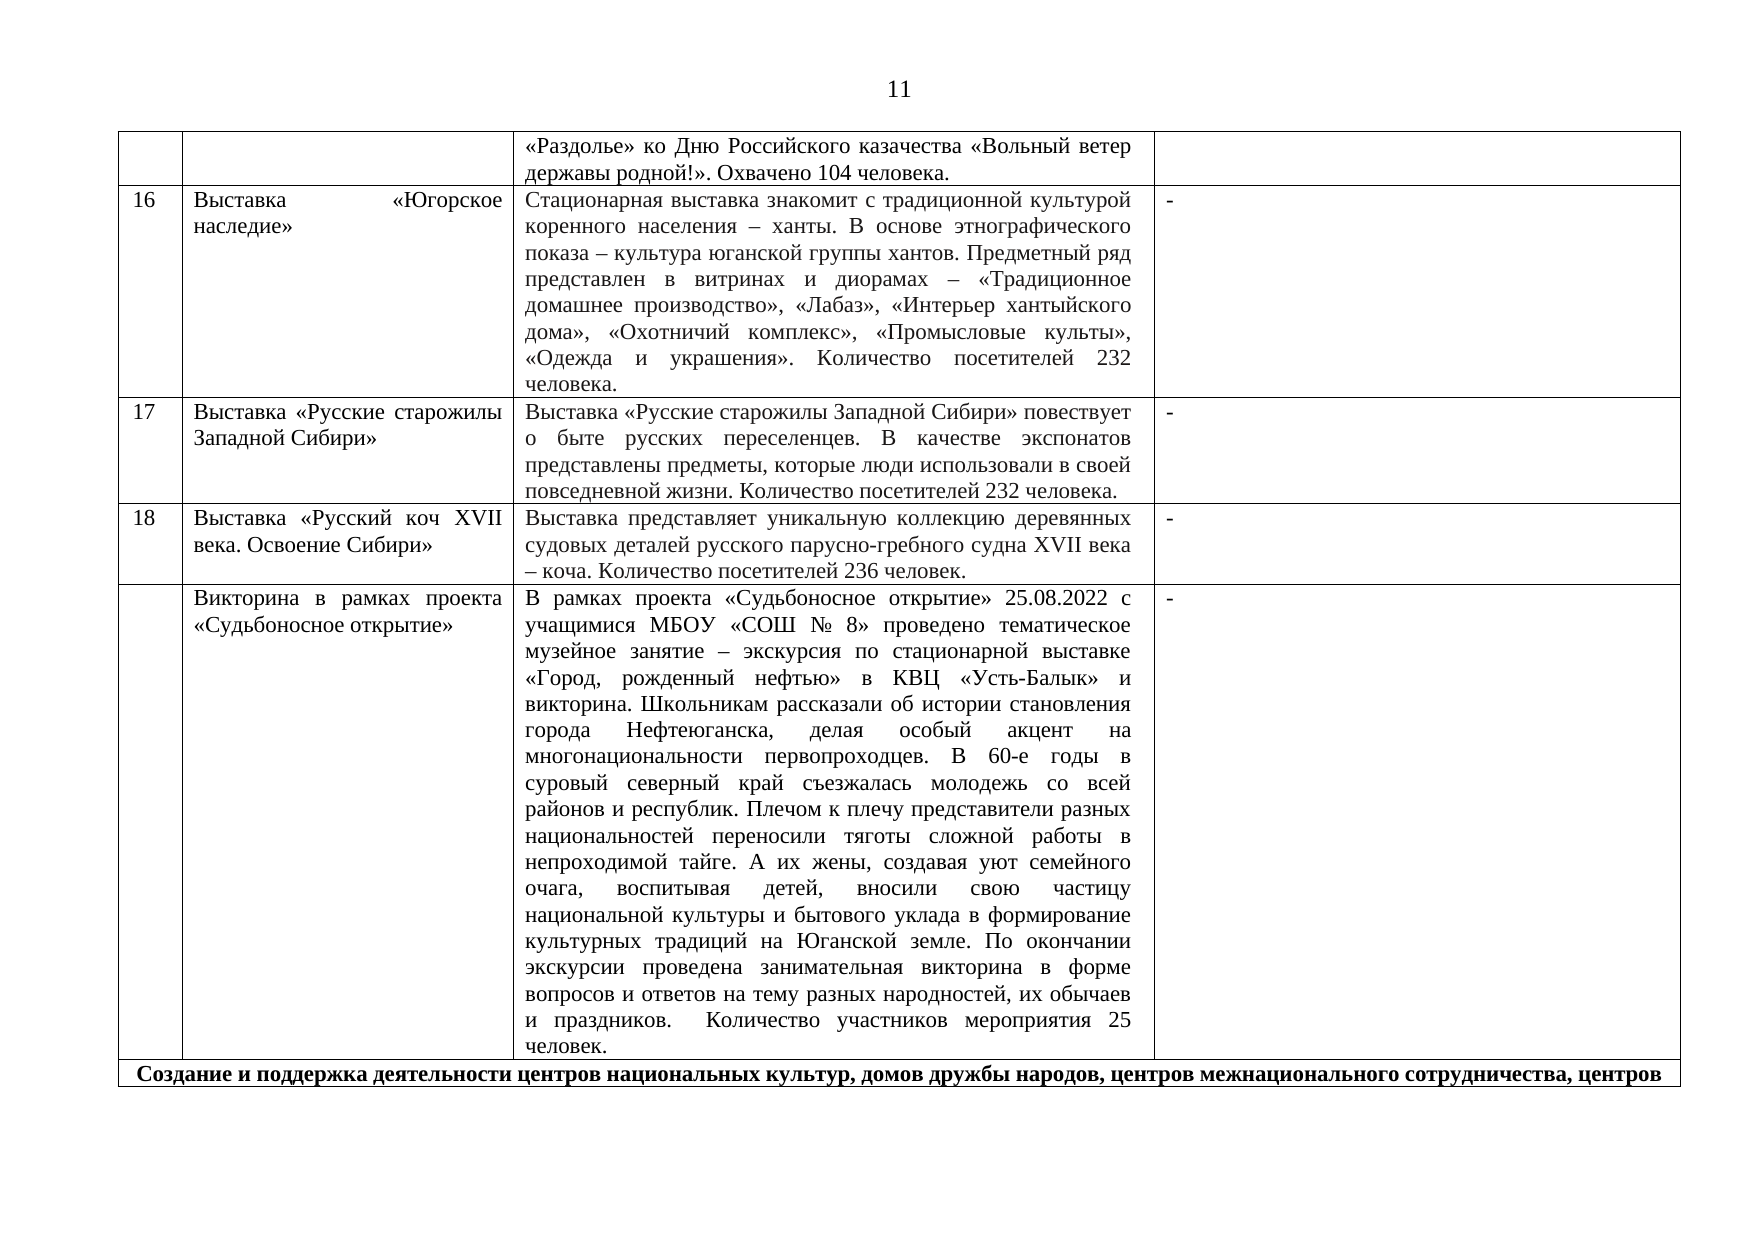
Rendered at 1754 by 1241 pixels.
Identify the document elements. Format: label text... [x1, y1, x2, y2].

table_cell В рамках проекта «Судьбоносное открытие» 25.08.2022 с учащимися МБОУ «СОШ № 8» проведено тематическое музейное занятие – экскурсия по стационарной выставке «Город, рожденный нефтью» в КВЦ «Усть-Балык» и викторина. Школьникам рассказали об истории становления города Нефтеюганска, делая особый акцент на многонациональности первопроходцев. В 60-е годы в суровый северный край съезжалась молодежь со всей районов и республик. Плечом к плечу представители разных национальностей переносили тяготы сложной работы в непроходимой тайге. А их жены, создавая уют семейного очага, воспитывая детей, вносили свою частицу национальной культуры и бытового уклада в формирование культурных традиций на Юганской земле. По окончании экскурсии проведена занимательная викторина в форме вопросов и ответов на тему разных народностей, их обычаев и праздников. Количество участников мероприятия 25 человек. [514, 585, 1154, 1059]
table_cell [183, 132, 513, 185]
table_cell - [1155, 504, 1680, 583]
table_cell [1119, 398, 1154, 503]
table_cell [119, 585, 182, 1059]
table_cell Выставка «Югорское наследие» [183, 186, 513, 397]
table_cell Выставка представляет уникальную коллекцию деревянных судовых деталей русского парусно-гребного судна XVII века – коча. Количество посетителей 236 человек. [967, 504, 1154, 583]
table_cell 15 [119, 132, 182, 185]
table_cell 16 [119, 186, 182, 397]
table_cell 18 [119, 504, 182, 583]
table_cell - [1155, 186, 1680, 397]
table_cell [119, 1060, 1680, 1086]
table_cell Выставка «Русский коч XVII века. Освоение Сибири» [183, 504, 513, 583]
table_cell - [1155, 585, 1680, 1059]
table_cell - [1155, 398, 1680, 503]
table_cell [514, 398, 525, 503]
table_cell Выставка «Русские старожилы Западной Сибири» [183, 398, 513, 503]
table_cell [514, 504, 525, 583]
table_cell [514, 132, 1154, 185]
table_cell - [1155, 132, 1680, 185]
table_cell 17 [119, 398, 182, 503]
table_cell Стационарная выставка знакомит с традиционной культурой коренного населения – ханты. В основе этнографического показа – культура юганской группы хантов. Предметный ряд представлен в витринах и диорамах – «Традиционное домашнее производство», «Лабаз», «Интерьер хантыйского дома», «Охотничий комплекс», «Промысловые культы», «Одежда и украшения». Количество посетителей 232 человека. [514, 186, 1154, 397]
table_cell Викторина в рамках проекта «Судьбоносное открытие» [183, 585, 513, 1059]
